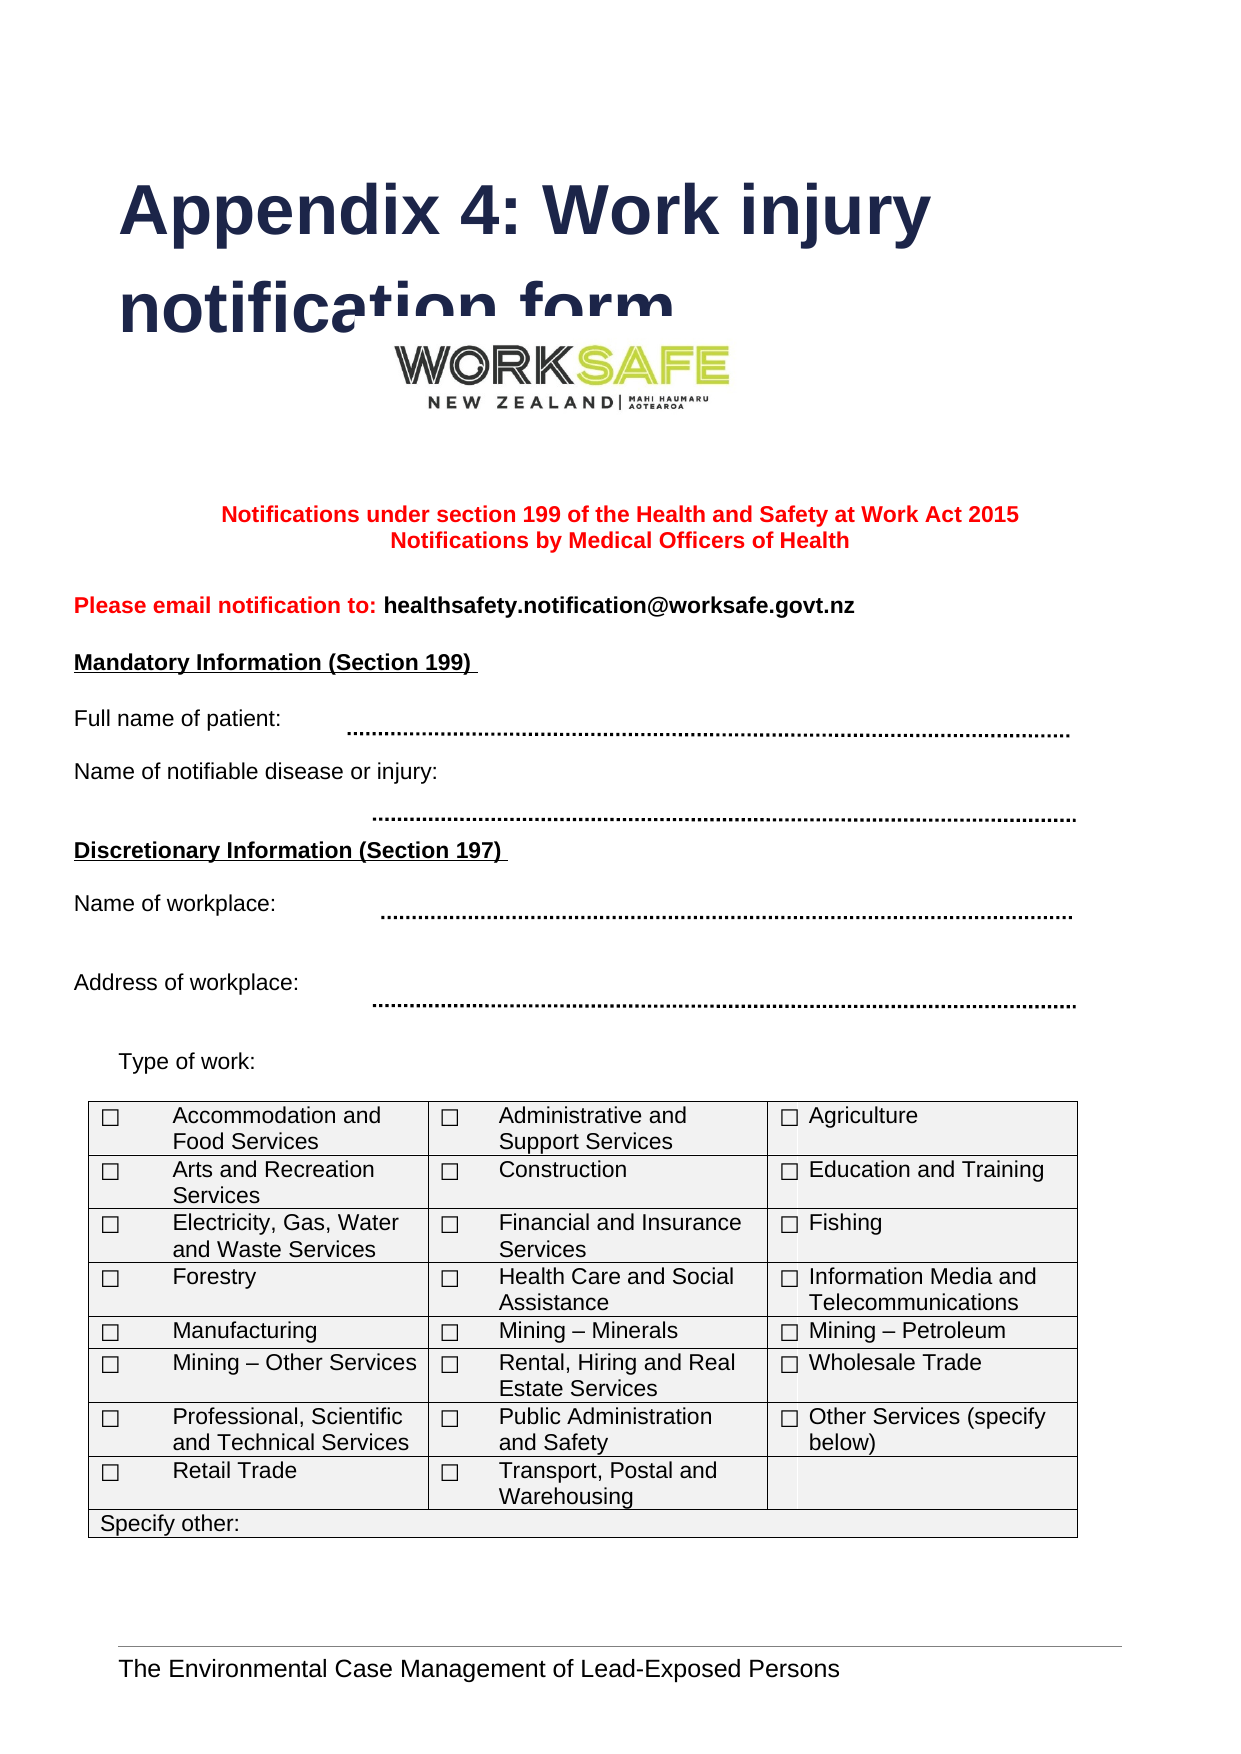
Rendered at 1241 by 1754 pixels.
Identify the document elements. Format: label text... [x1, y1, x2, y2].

table_header Agriculture [798, 1102, 1077, 1154]
table_cell [798, 1457, 1077, 1509]
table_cell Wholesale Trade [798, 1349, 1077, 1402]
table_cell Fishing [798, 1209, 1077, 1262]
table_cell Public Administration and Safety [487, 1403, 767, 1456]
subtitle Appendix 4: Work injury notification form [118, 168, 1122, 347]
text Notifications by Medical Officers of Health [118, 527, 1122, 553]
table_cell Electricity, Gas, Water and Waste Services [161, 1209, 428, 1262]
text Please email notification to: healthsafety.notification@worksafe.govt.nz [74, 592, 1152, 619]
table_cell [768, 1457, 797, 1509]
table_cell Specify other: [89, 1510, 1077, 1537]
table_cell Transport, Postal and Warehousing [487, 1457, 767, 1509]
table_cell Retail Trade [161, 1457, 428, 1509]
table_cell Other Services (specify below) [798, 1403, 1077, 1456]
text Name of workplace: [74, 890, 1122, 916]
picture [354, 316, 760, 425]
table_cell Forestry [161, 1263, 428, 1316]
table_cell Information Media and Telecommunications [798, 1263, 1077, 1316]
text Mandatory Information (Section 199) [74, 649, 1122, 675]
table_cell [89, 1317, 161, 1348]
table_cell Mining – Other Services [161, 1349, 428, 1402]
table_cell Health Care and Social Assistance [487, 1263, 767, 1316]
table_cell Education and Training [798, 1156, 1077, 1208]
table_cell Manufacturing [161, 1317, 428, 1348]
table_cell Mining – Petroleum [798, 1317, 1077, 1348]
text Address of workplace: [74, 969, 1122, 995]
text Notifications under section 199 of the Health and Safety at Work Act 2015 [74, 501, 1167, 527]
table_cell Construction [487, 1156, 767, 1208]
text Name of notifiable disease or injury: [74, 758, 1122, 784]
table_cell Financial and Insurance Services [487, 1209, 767, 1262]
table_header Accommodation and Food Services [161, 1102, 428, 1154]
table_cell Mining – Minerals [487, 1317, 767, 1348]
table_cell Arts and Recreation Services [161, 1156, 428, 1208]
text Discretionary Information (Section 197) [74, 837, 1122, 863]
table_cell Rental, Hiring and Real Estate Services [487, 1349, 767, 1402]
table_header Administrative and Support Services [487, 1102, 767, 1154]
text Full name of patient: [74, 705, 1122, 732]
table_cell Professional, Scientific and Technical Services [161, 1403, 428, 1456]
text Type of work: [118, 1048, 1122, 1074]
